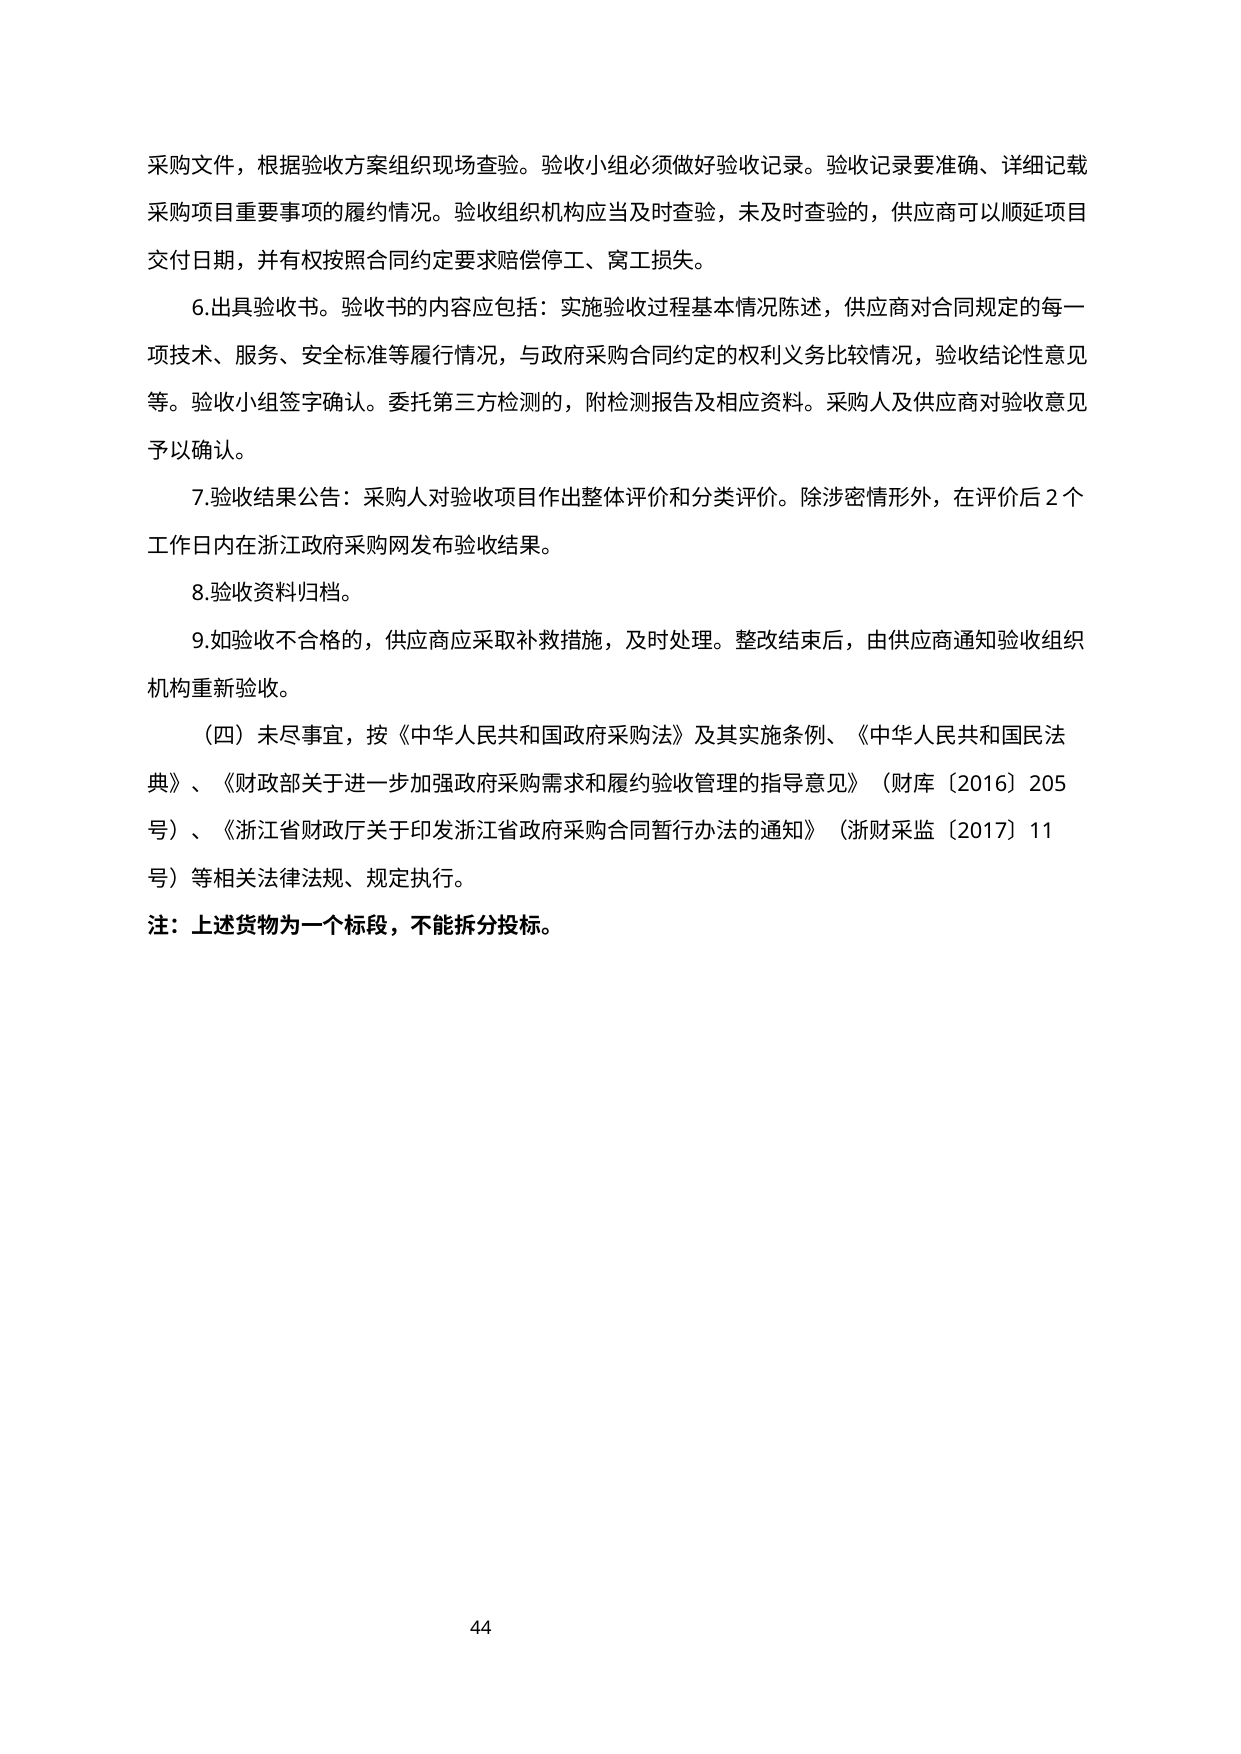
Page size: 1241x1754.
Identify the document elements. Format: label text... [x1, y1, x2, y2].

text 注：上述货物为一个标段，不能拆分投标。 [148, 908, 1093, 940]
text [148, 148, 1093, 274]
text 6.出具验收书。验收书的内容应包括：实施验收过程基本情况陈述，供应商对合同规定的每一项技术、服务、安全标准等履行情况，与政府采购合同约定的权利义务比较情况，验收结论性意见等。验收小组签字确认。委托第三方检测的，附检测报告及相应资料。采购人及供应商对验收意见予以确认。 [148, 290, 1093, 464]
text 8.验收资料归档。 [148, 575, 1093, 607]
text （四）未尽事宜，按《中华人民共和国政府采购法》及其实施条例、《中华人民共和国民法典》、《财政部关于进一步加强政府采购需求和履约验收管理的指导意见》（财库〔2016〕205号）、《浙江省财政厅关于印发浙江省政府采购合同暂行办法的通知》（浙财采监〔2017〕11号）等相关法律法规、规定执行。 [148, 718, 1093, 892]
text 7.验收结果公告：采购人对验收项目作出整体评价和分类评价。除涉密情形外，在评价后2个工作日内在浙江政府采购网发布验收结果。 [148, 480, 1093, 559]
text 9.如验收不合格的，供应商应采取补救措施，及时处理。整改结束后，由供应商通知验收组织机构重新验收。 [148, 623, 1093, 702]
